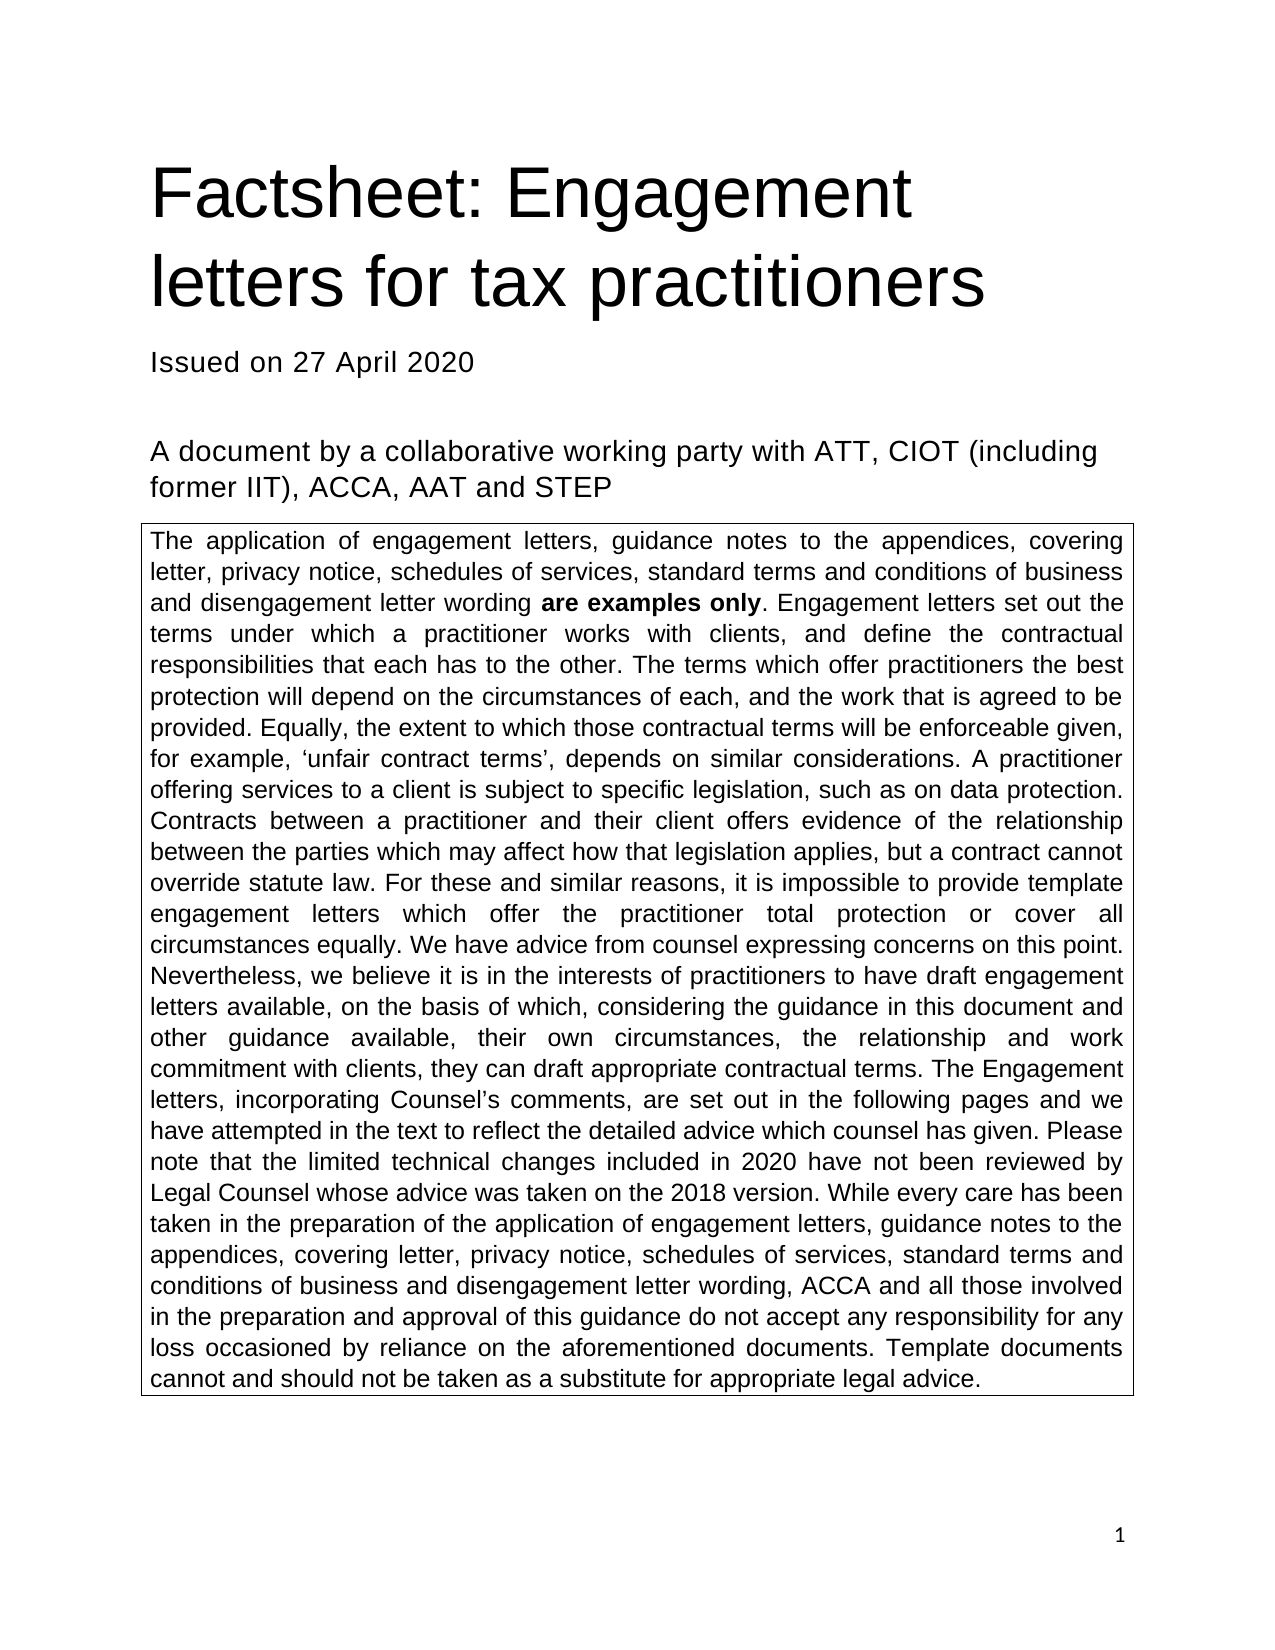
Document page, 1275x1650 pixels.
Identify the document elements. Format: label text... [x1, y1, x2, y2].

text A document by a collaborative working party with ATT, CIOT (including former IIT), ACCA, AAT and STEP [150, 398, 1125, 504]
text Issued on 27 April 2020 [150, 345, 1125, 379]
text Factsheet: Engagement letters for tax practitioners [150, 150, 1125, 322]
text The application of engagement letters, guidance notes to the appendices, covering letter, privacy notice, schedules of services, standard terms and conditions of business and disengagement letter wording are examples only. Engagement letters set out the terms under which a practitioner works with clients, and define the contractual responsibilities that each has to the other. The terms which offer practitioners the best protection will depend on the circumstances of each, and the work that is agreed to be provided. Equally, the extent to which those contractual terms will be enforceable given, for example, ‘unfair contract terms’, depends on similar considerations. A practitioner offering services to a client is subject to specific legislation, such as on data protection. Contracts between a practitioner and their client offers evidence of the relationship between the parties which may affect how that legislation applies, but a contract cannot override statute law. For these and similar reasons, it is impossible to provide template engagement letters which offer the practitioner total protection or cover all circumstances equally. We have advice from counsel expressing concerns on this point. Nevertheless, we believe it is in the interests of practitioners to have draft engagement letters available, on the basis of which, considering the guidance in this document and other guidance available, their own circumstances, the relationship and work commitment with clients, they can draft appropriate contractual terms. The Engagement letters, incorporating Counsel’s comments, are set out in the following pages and we have attempted in the text to reflect the detailed advice which counsel has given. Please note that the limited technical changes included in 2020 have not been reviewed by Legal Counsel whose advice was taken on the 2018 version. While every care has been taken in the preparation of the application of engagement letters, guidance notes to the appendices, covering letter, privacy notice, schedules of services, standard terms and conditions of business and disengagement letter wording, ACCA and all those involved in the preparation and approval of this guidance do not accept any responsibility for any loss occasioned by reliance on the aforementioned documents. Template documents cannot and should not be taken as a substitute for appropriate legal advice. [142, 524, 1133, 1395]
